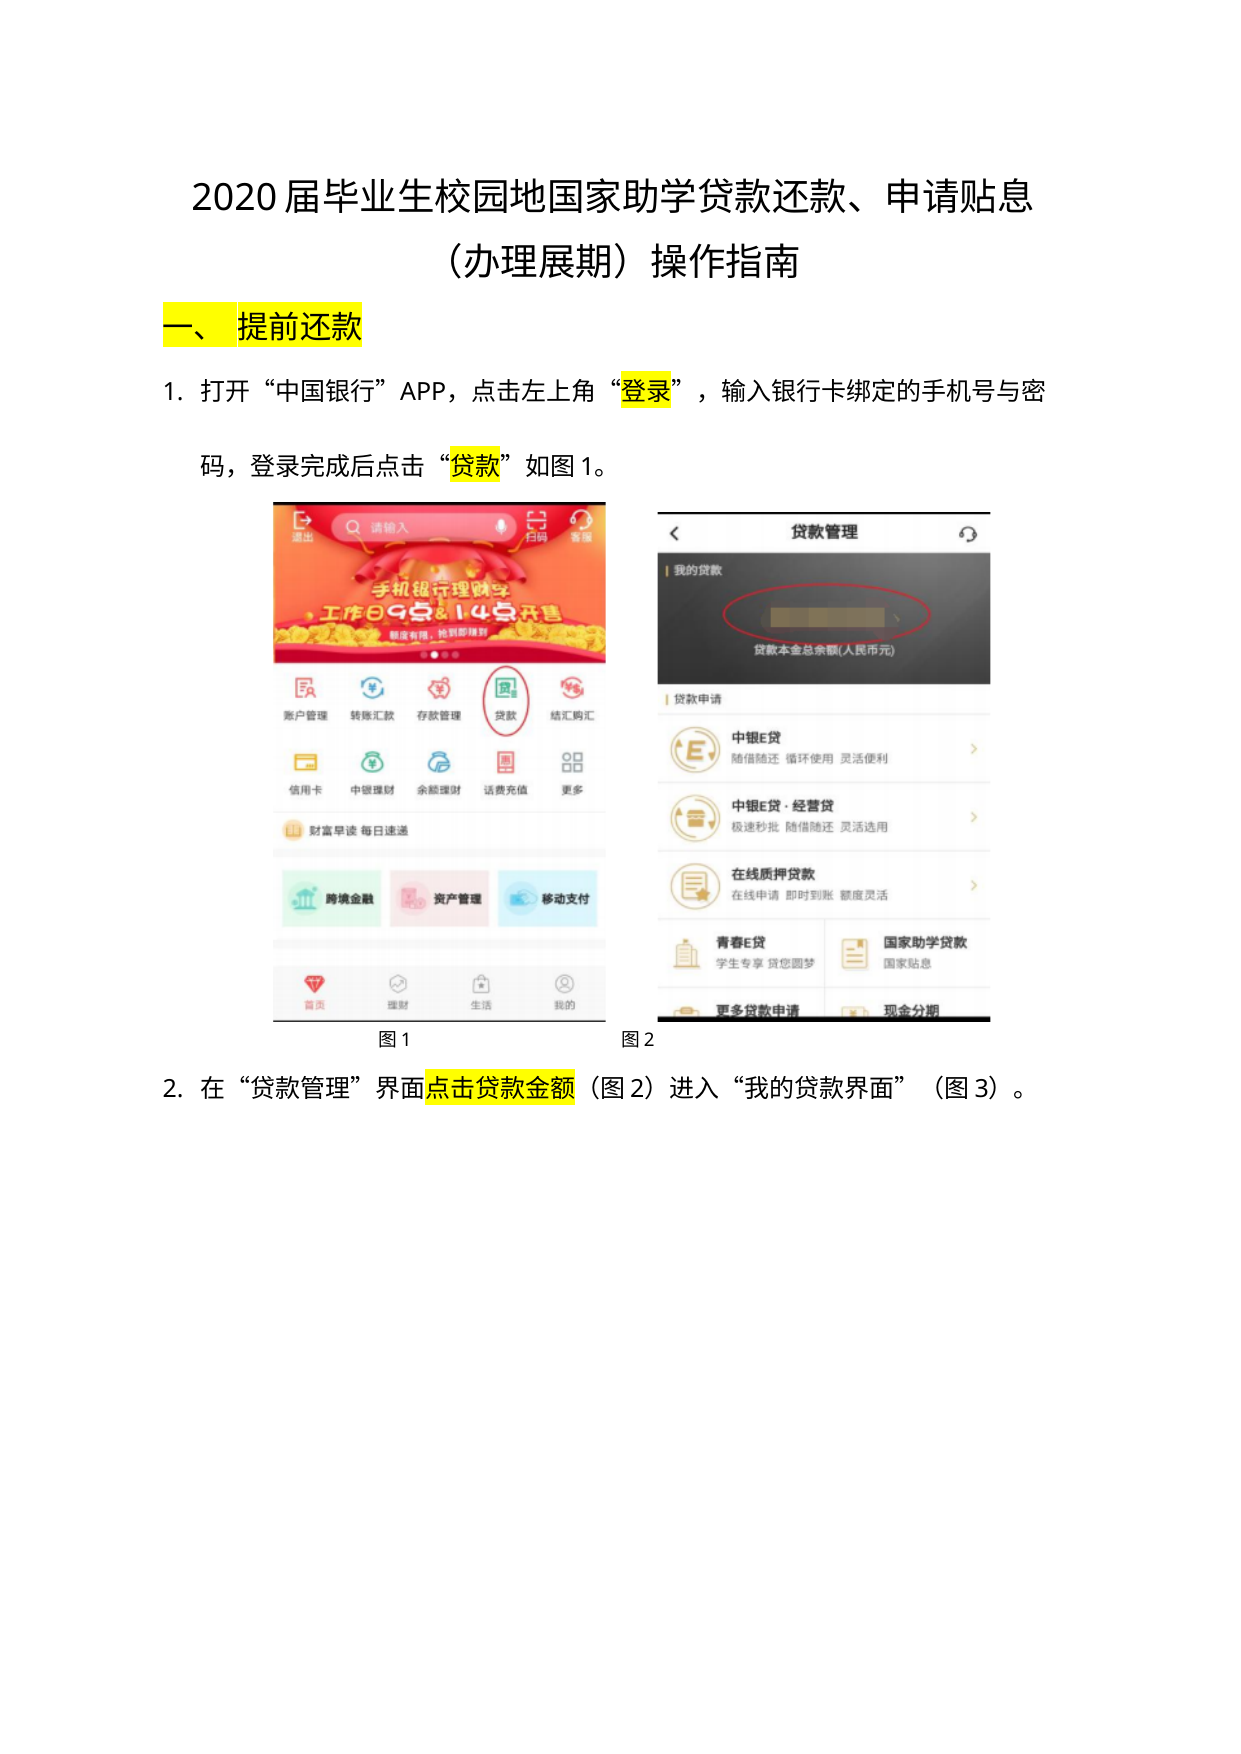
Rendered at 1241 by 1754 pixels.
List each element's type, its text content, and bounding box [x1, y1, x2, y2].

list 提前还款 [162, 292, 1063, 357]
picture [657, 512, 991, 1022]
text 2020届毕业生校园地国家助学贷款还款、申请贴息（办理展期）操作指南 [162, 162, 1063, 292]
list 打开“中国银行”APP，点击左上角“登录”，输入银行卡绑定的手机号与密码，登录完成后点击“贷款”如图1。 [162, 357, 1063, 497]
list 在“贷款管理”界面点击贷款金额（图2）进入“我的贷款界面”（图3）。 [162, 1054, 1063, 1119]
picture [272, 502, 606, 1022]
text 图1 图2 [162, 1022, 1063, 1054]
